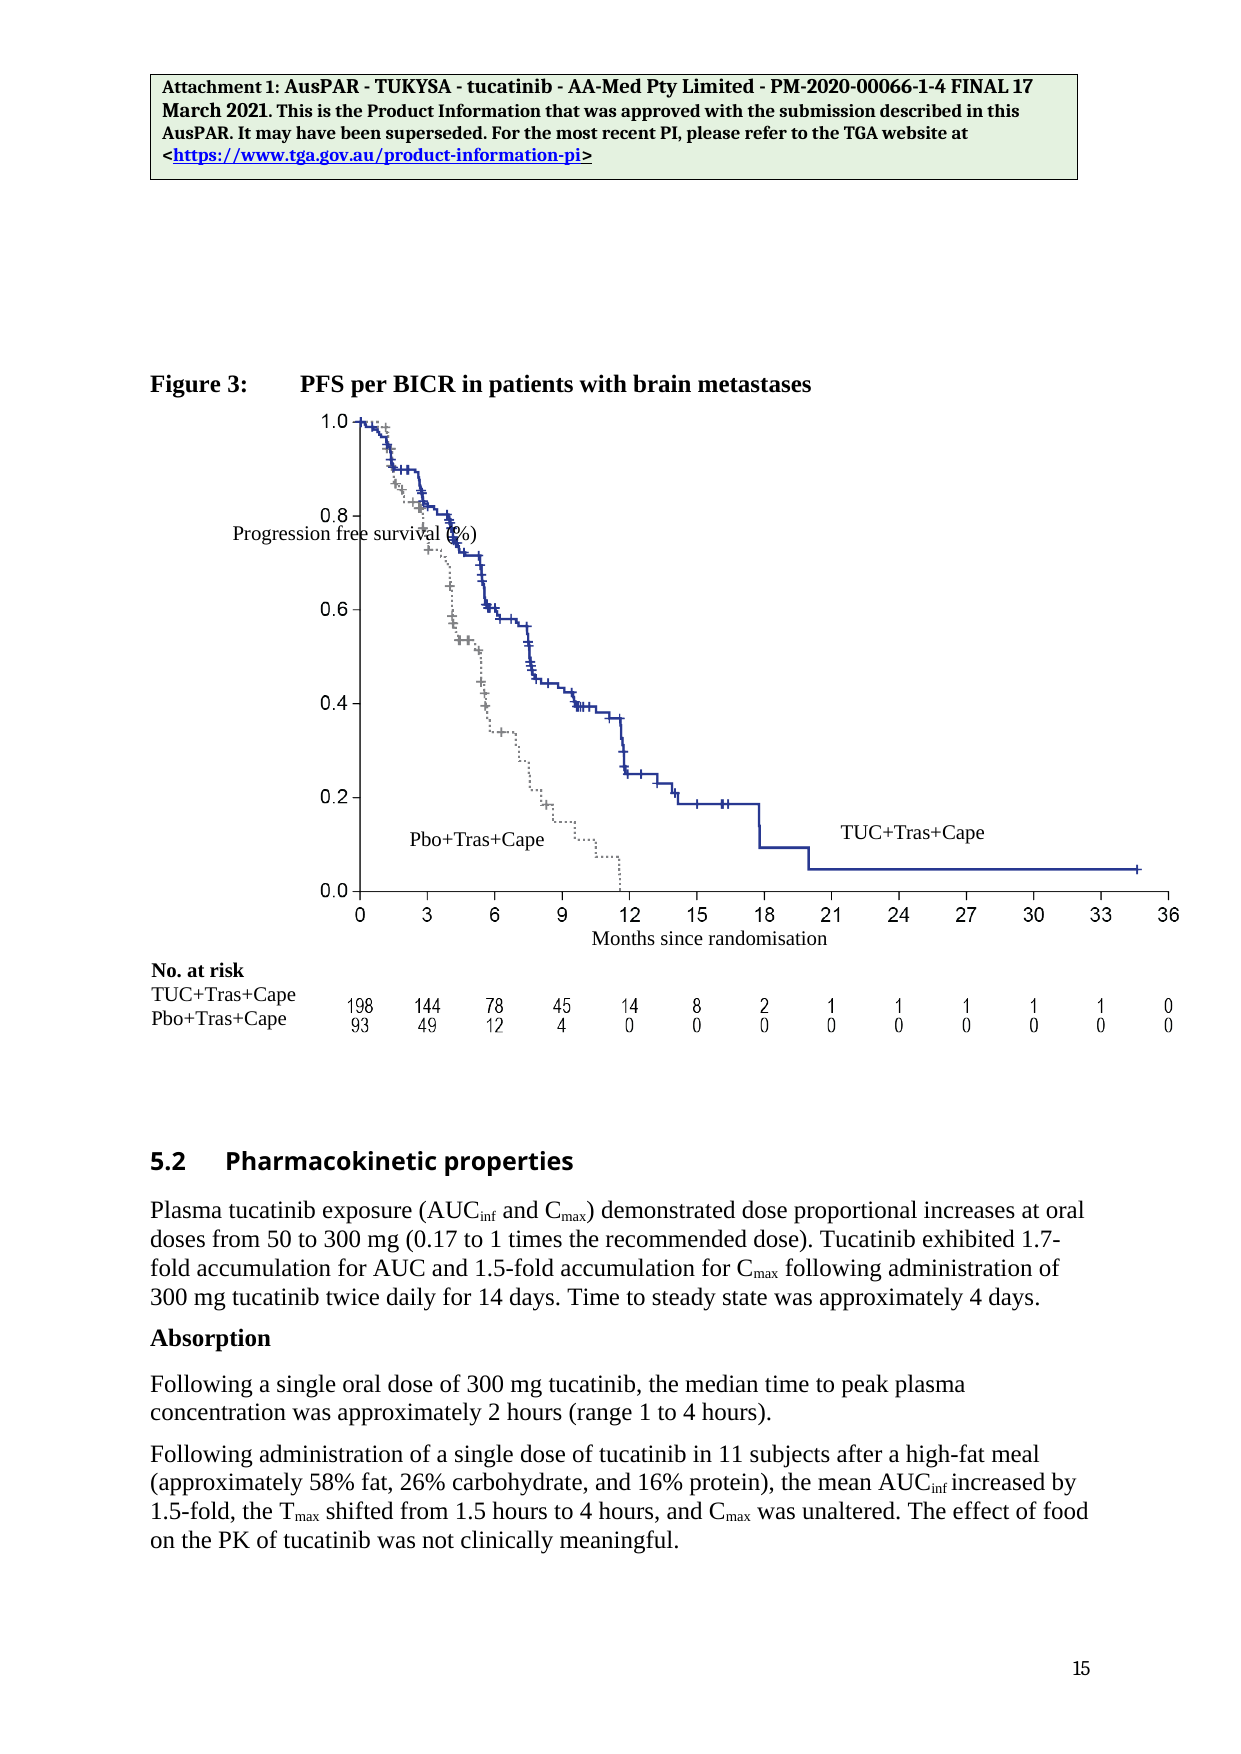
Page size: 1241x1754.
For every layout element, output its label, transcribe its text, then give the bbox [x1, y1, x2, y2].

text Figure 3: PFS per BICR in patients with brain metastases [150, 369, 1090, 397]
text Following a single oral dose of 300 mg tucatinib, the median time to peak plasma concentration was approximately 2 hours (range 1 to 4 hours). [150, 1369, 1090, 1426]
picture [215, 410, 1180, 1039]
subtitle Pharmacokinetic properties [150, 1144, 1090, 1178]
text Plasma tucatinib exposure (AUCinf and Cmax) demonstrated dose proportional increases at oral doses from 50 to 300 mg (0.17 to 1 times the recommended dose). Tucatinib exhibited 1.7-fold accumulation for AUC and 1.5-fold accumulation for Cmax following administration of 300 mg tucatinib twice daily for 14 days. Time to steady state was approximately 4 days. [150, 1196, 1090, 1311]
text Following administration of a single dose of tucatinib in 11 subjects after a high-fat meal (approximately 58% fat, 26% carbohydrate, and 16% protein), the mean AUCinf increased by 1.5-fold, the Tmax shifted from 1.5 hours to 4 hours, and Cmax was unaltered. The effect of food on the PK of tucatinib was not clinically meaningful. [150, 1439, 1090, 1554]
subtitle Absorption [150, 1323, 1090, 1352]
